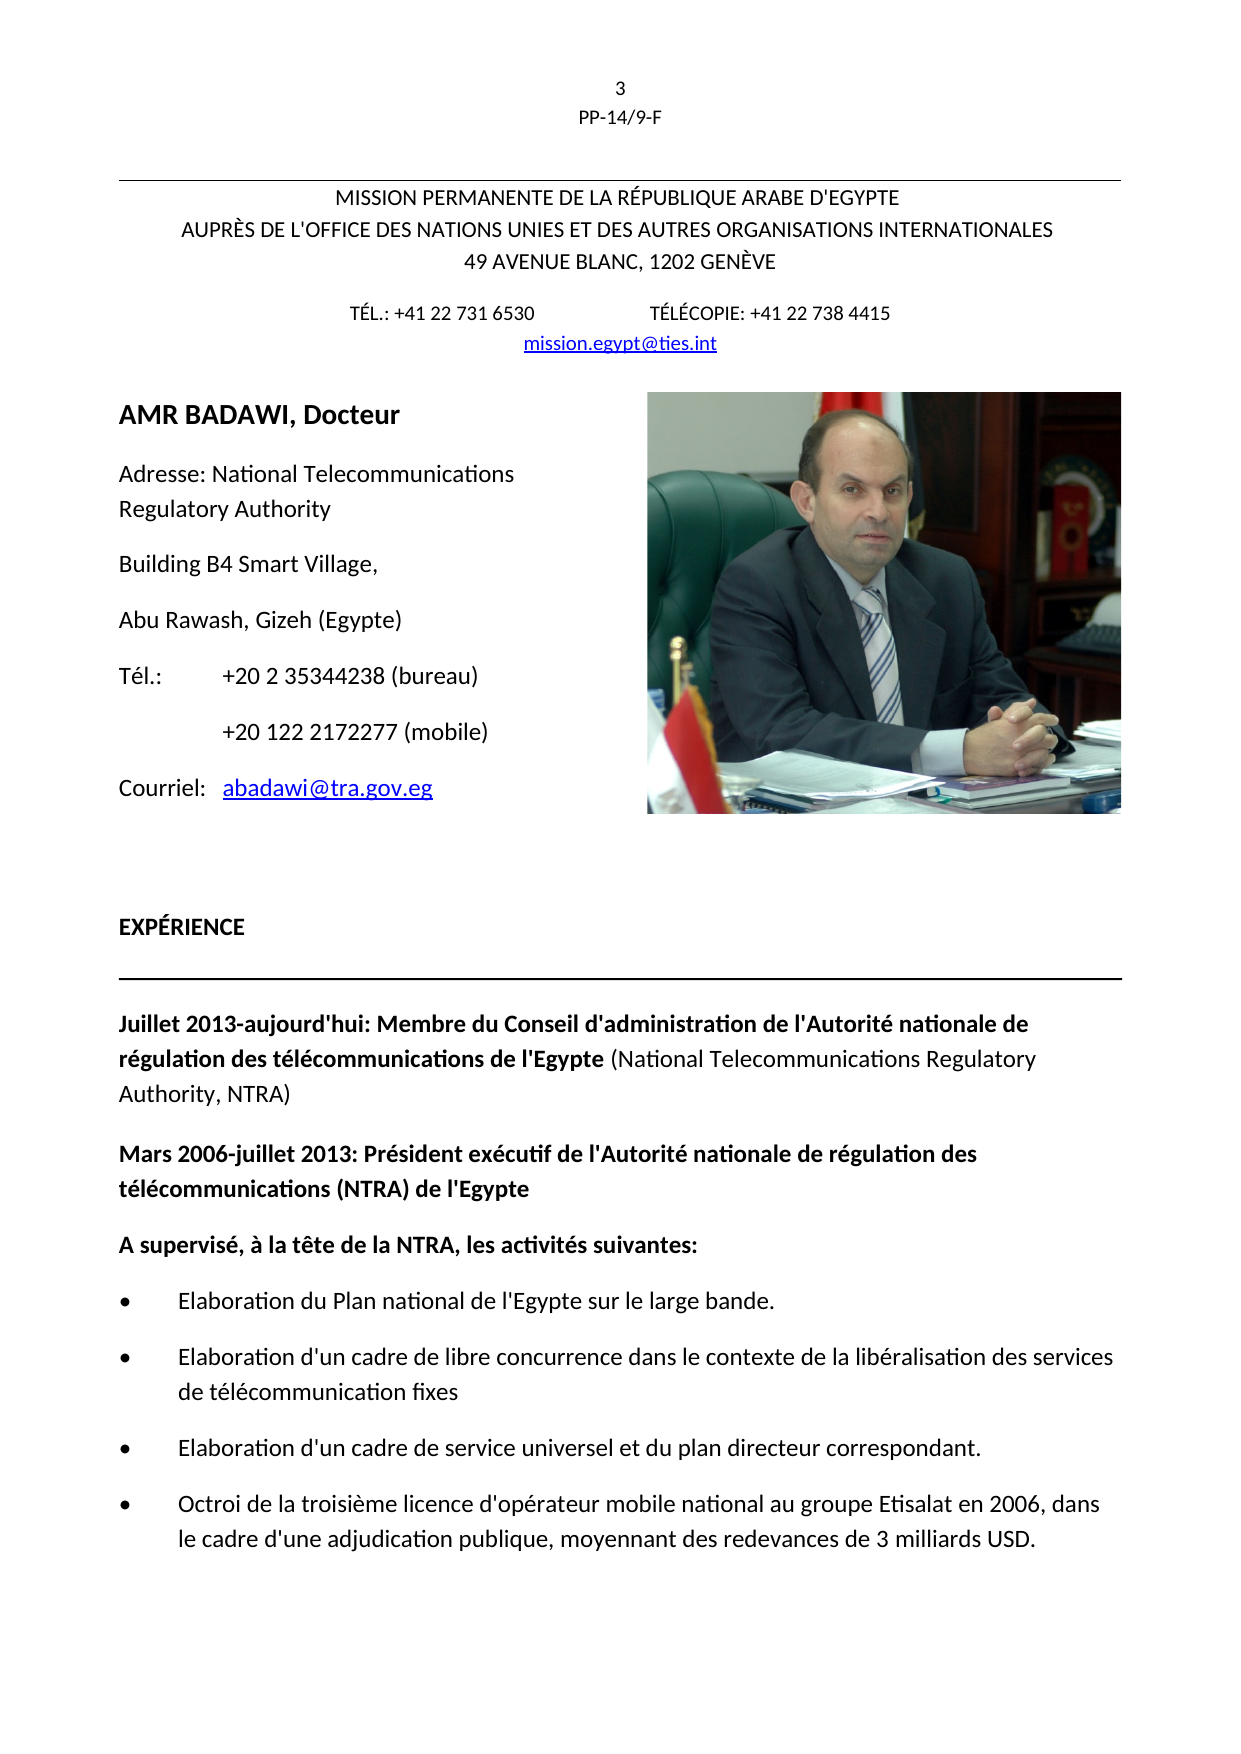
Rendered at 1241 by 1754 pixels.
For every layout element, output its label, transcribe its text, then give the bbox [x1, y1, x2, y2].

text • Octroi de la troisième licence d'opérateur mobile national au groupe Etisalat en 2006, dans le cadre d'une adjudication publique, moyennant des redevances de 3 milliards USD. [119, 1488, 1121, 1553]
text MISSION PERMANENTE DE LA RÉPUBLIQUE ARABE D'EGYPTE AUPRÈS DE L'OFFICE DES NATIONS UNIES ET DES AUTRES ORGANISATIONS INTERNATIONALES 49 AVENUE BLANC, 1202 GENÈVE [119, 181, 1121, 276]
table_header AMR BADAWI, Docteur Adresse: National Telecommunications Regulatory Authority Building B4 Smart Village, Abu Rawash, Gizeh (Egypte) Tél.: +20 2 35344238 (bureau) +20 122 2172277 (mobile) Courriel: abadawi@tra.gov.eg [108, 380, 636, 838]
text Juillet 2013-aujourd'hui: Membre du Conseil d'administration de l'Autorité nationale de régulation des télécommunications de l'Egypte (National Telecommunications Regulatory Authority, NTRA) [119, 1008, 1121, 1109]
text • Elaboration d'un cadre de service universel et du plan directeur correspondant. [119, 1432, 1121, 1462]
text EXPÉRIENCE [119, 911, 1121, 942]
text • Elaboration du Plan national de l'Egypte sur le large bande. [119, 1285, 1121, 1316]
table_header [636, 380, 1133, 838]
text TÉL.: +41 22 731 6530 TÉLÉCOPIE: +41 22 738 4415 mission.egypt@ties.int [119, 301, 1121, 355]
subtitle A supervisé, à la tête de la NTRA, les activités suivantes: [119, 1229, 1121, 1260]
text • Elaboration d'un cadre de libre concurrence dans le contexte de la libéralisation des services de télécommunication fixes [119, 1341, 1121, 1407]
picture [647, 392, 1122, 814]
text Mars 2006-juillet 2013: Président exécutif de l'Autorité nationale de régulation des télécommunications (NTRA) de l'Egypte [119, 1138, 1121, 1204]
